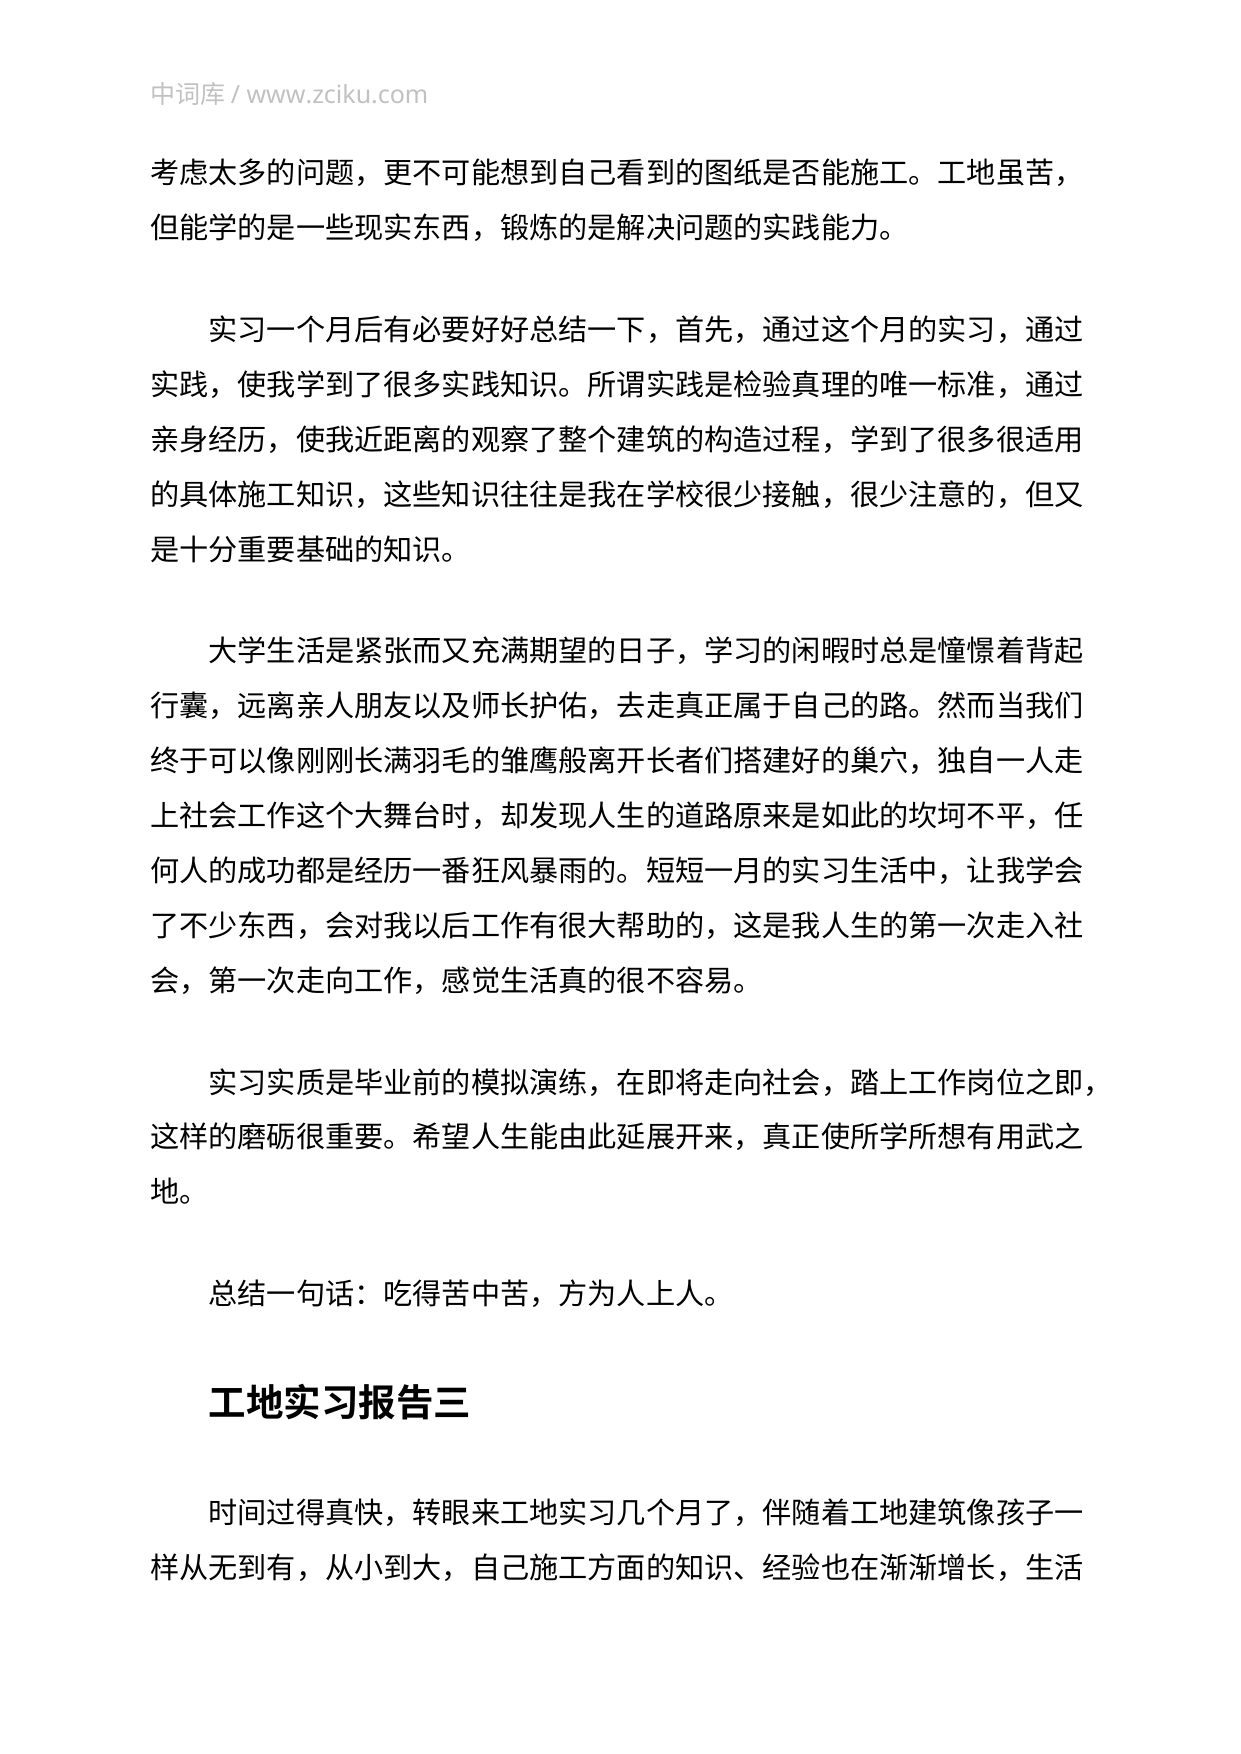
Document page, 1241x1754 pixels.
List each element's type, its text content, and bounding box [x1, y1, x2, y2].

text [150, 150, 1090, 247]
text 实习实质是毕业前的模拟演练，在即将走向社会，踏上工作岗位之即，这样的磨砺很重要。希望人生能由此延展开来，真正使所学所想有用武之地。 [150, 1059, 1090, 1211]
text 总结一句话：吃得苦中苦，方为人上人。 [150, 1271, 1090, 1313]
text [150, 1490, 1090, 1587]
text 大学生活是紧张而又充满期望的日子，学习的闲暇时总是憧憬着背起行囊，远离亲人朋友以及师长护佑，去走真正属于自己的路。然而当我们终于可以像刚刚长满羽毛的雏鹰般离开长者们搭建好的巢穴，独自一人走上社会工作这个大舞台时，却发现人生的道路原来是如此的坎坷不平，任何人的成功都是经历一番狂风暴雨的。短短一月的实习生活中，让我学会了不少东西，会对我以后工作有很大帮助的，这是我人生的第一次走入社会，第一次走向工作，感觉生活真的很不容易。 [150, 628, 1090, 1000]
text 实习一个月后有必要好好总结一下，首先，通过这个月的实习，通过实践，使我学到了很多实践知识。所谓实践是检验真理的唯一标准，通过亲身经历，使我近距离的观察了整个建筑的构造过程，学到了很多很适用的具体施工知识，这些知识往往是我在学校很少接触，很少注意的，但又是十分重要基础的知识。 [150, 307, 1090, 568]
text 工地实习报告三 [150, 1372, 1090, 1427]
